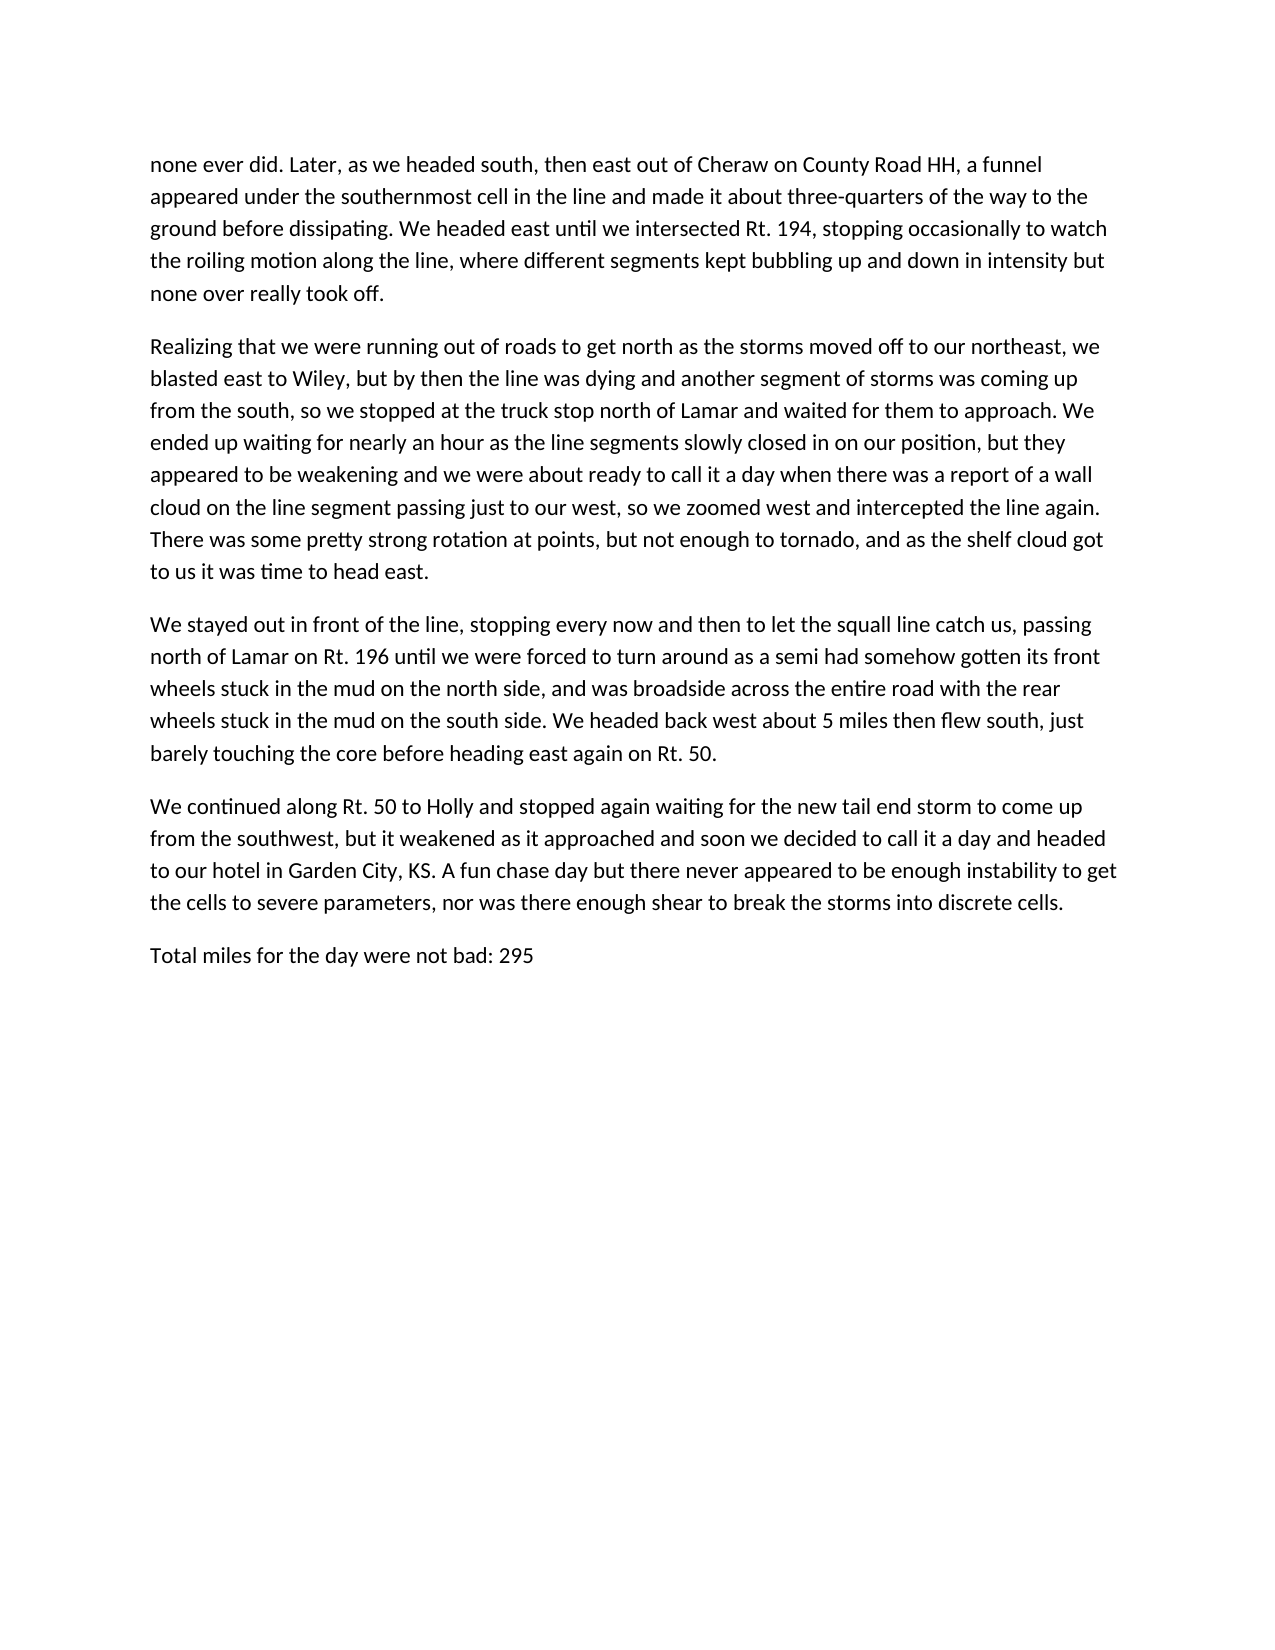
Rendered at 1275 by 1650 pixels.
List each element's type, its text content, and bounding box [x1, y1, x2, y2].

text We stayed out in front of the line, stopping every now and then to let the squall line catch us, passing north of Lamar on Rt. 196 until we were forced to turn around as a semi had somehow gotten its front wheels stuck in the mud on the north side, and was broadside across the entire road with the rear wheels stuck in the mud on the south side. We headed back west about 5 miles then flew south, just barely touching the core before heading east again on Rt. 50. [150, 610, 1125, 767]
text Realizing that we were running out of roads to get north as the storms moved off to our northeast, we blasted east to Wiley, but by then the line was dying and another segment of storms was coming up from the south, so we stopped at the truck stop north of Lamar and waited for them to approach. We ended up waiting for nearly an hour as the line segments slowly closed in on our position, but they appeared to be weakening and we were about ready to call it a day when there was a report of a wall cloud on the line segment passing just to our west, so we zoomed west and intercepted the line again. There was some pretty strong rotation at points, but not enough to tornado, and as the shelf cloud got to us it was time to head east. [150, 332, 1125, 585]
text Total miles for the day were not bad: 295 [150, 941, 1125, 969]
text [150, 150, 1125, 307]
text We continued along Rt. 50 to Holly and stopped again waiting for the new tail end storm to come up from the southwest, but it weakened as it approached and soon we decided to call it a day and headed to our hotel in Garden City, KS. A fun chase day but there never appeared to be enough instability to get the cells to severe parameters, nor was there enough shear to break the storms into discrete cells. [150, 792, 1125, 916]
